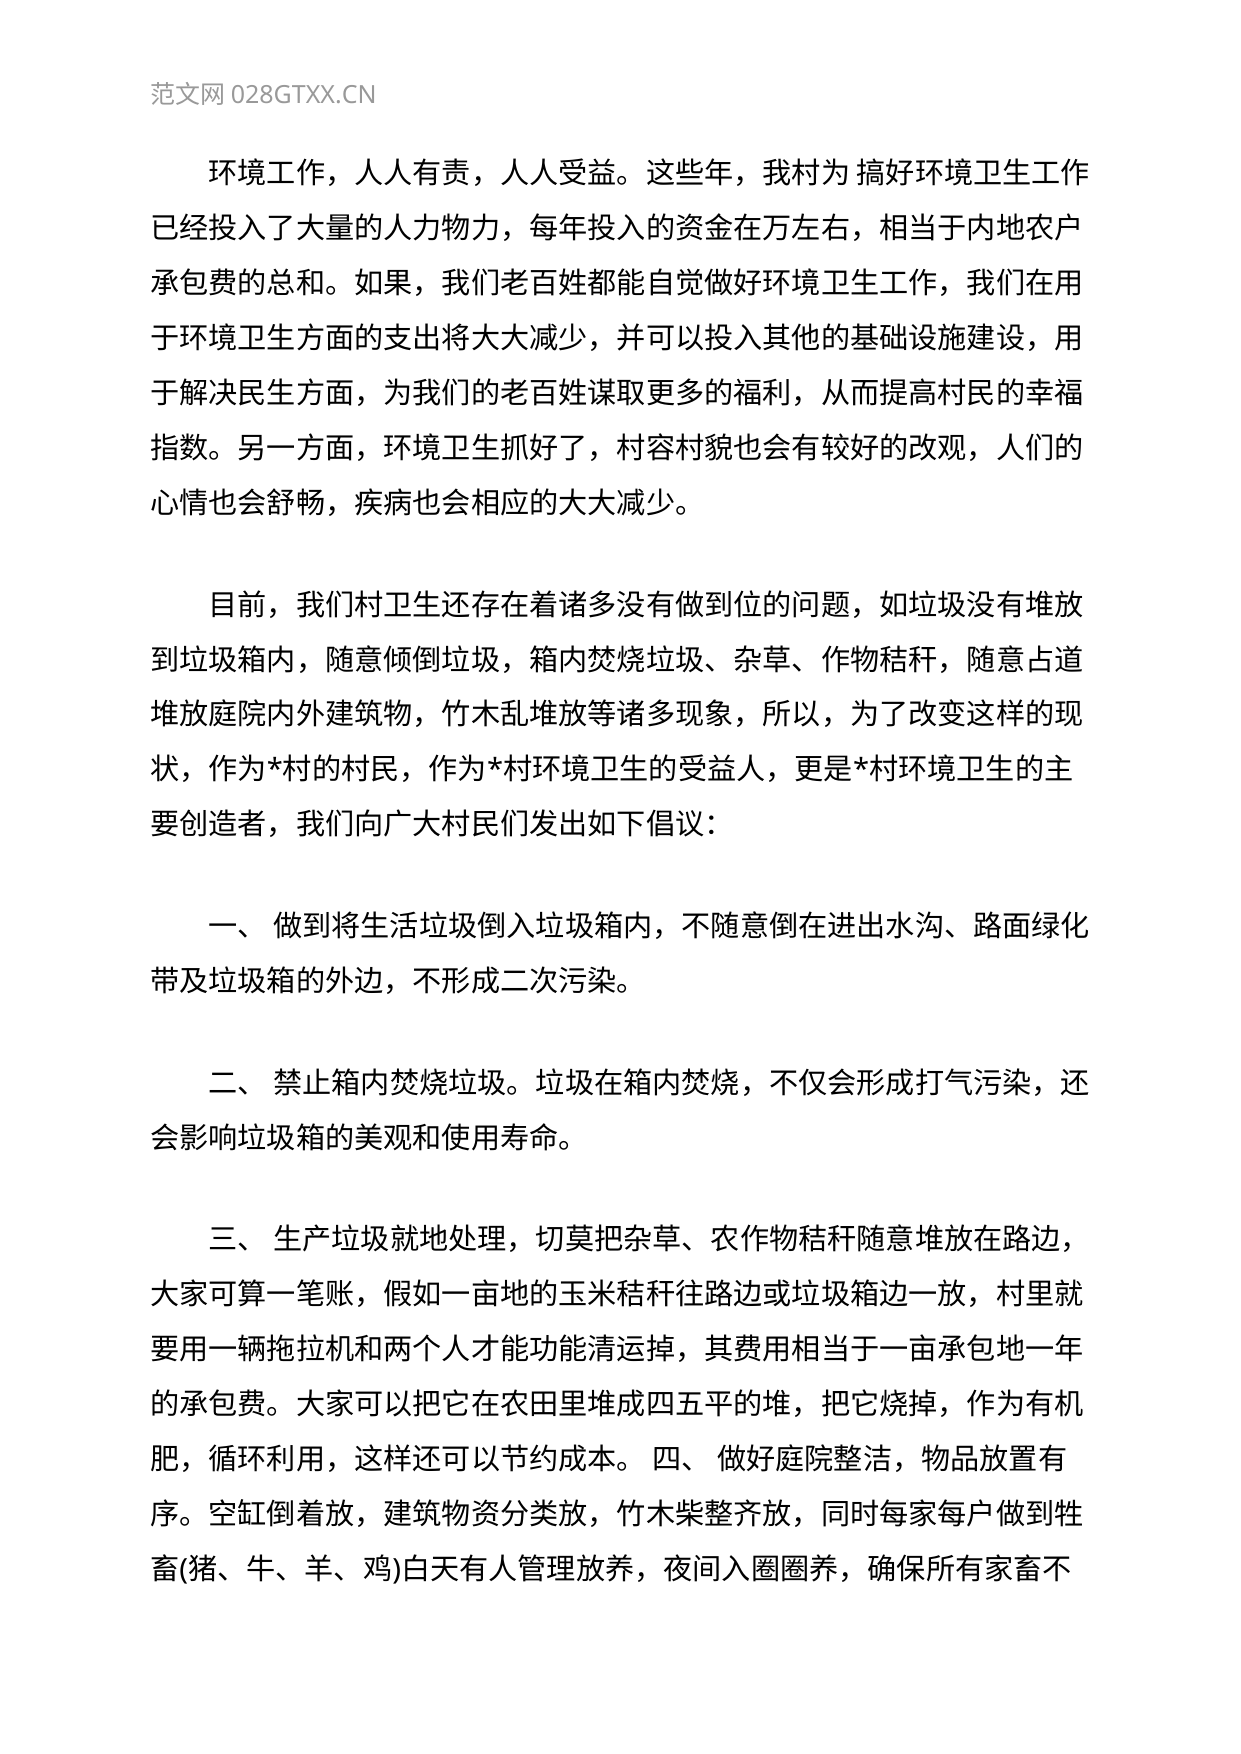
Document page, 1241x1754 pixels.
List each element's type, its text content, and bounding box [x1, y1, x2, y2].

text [150, 1216, 1090, 1588]
text 环境工作，人人有责，人人受益。这些年，我村为 搞好环境卫生工作已经投入了大量的人力物力，每年投入的资金在万左右，相当于内地农户承包费的总和。如果，我们老百姓都能自觉做好环境卫生工作，我们在用于环境卫生方面的支出将大大减少，并可以投入其他的基础设施建设，用于解决民生方面，为我们的老百姓谋取更多的福利，从而提高村民的幸福指数。另一方面，环境卫生抓好了，村容村貌也会有较好的改观，人们的心情也会舒畅，疾病也会相应的大大减少。 [150, 150, 1090, 522]
text 目前，我们村卫生还存在着诸多没有做到位的问题，如垃圾没有堆放到垃圾箱内，随意倾倒垃圾，箱内焚烧垃圾、杂草、作物秸秆，随意占道堆放庭院内外建筑物，竹木乱堆放等诸多现象，所以，为了改变这样的现状，作为*村的村民，作为*村环境卫生的受益人，更是*村环境卫生的主要创造者，我们向广大村民们发出如下倡议： [150, 581, 1090, 843]
text 一、 做到将生活垃圾倒入垃圾箱内，不随意倒在进出水沟、路面绿化带及垃圾箱的外边，不形成二次污染。 [150, 903, 1090, 1000]
text 二、 禁止箱内焚烧垃圾。垃圾在箱内焚烧，不仅会形成打气污染，还会影响垃圾箱的美观和使用寿命。 [150, 1059, 1090, 1156]
